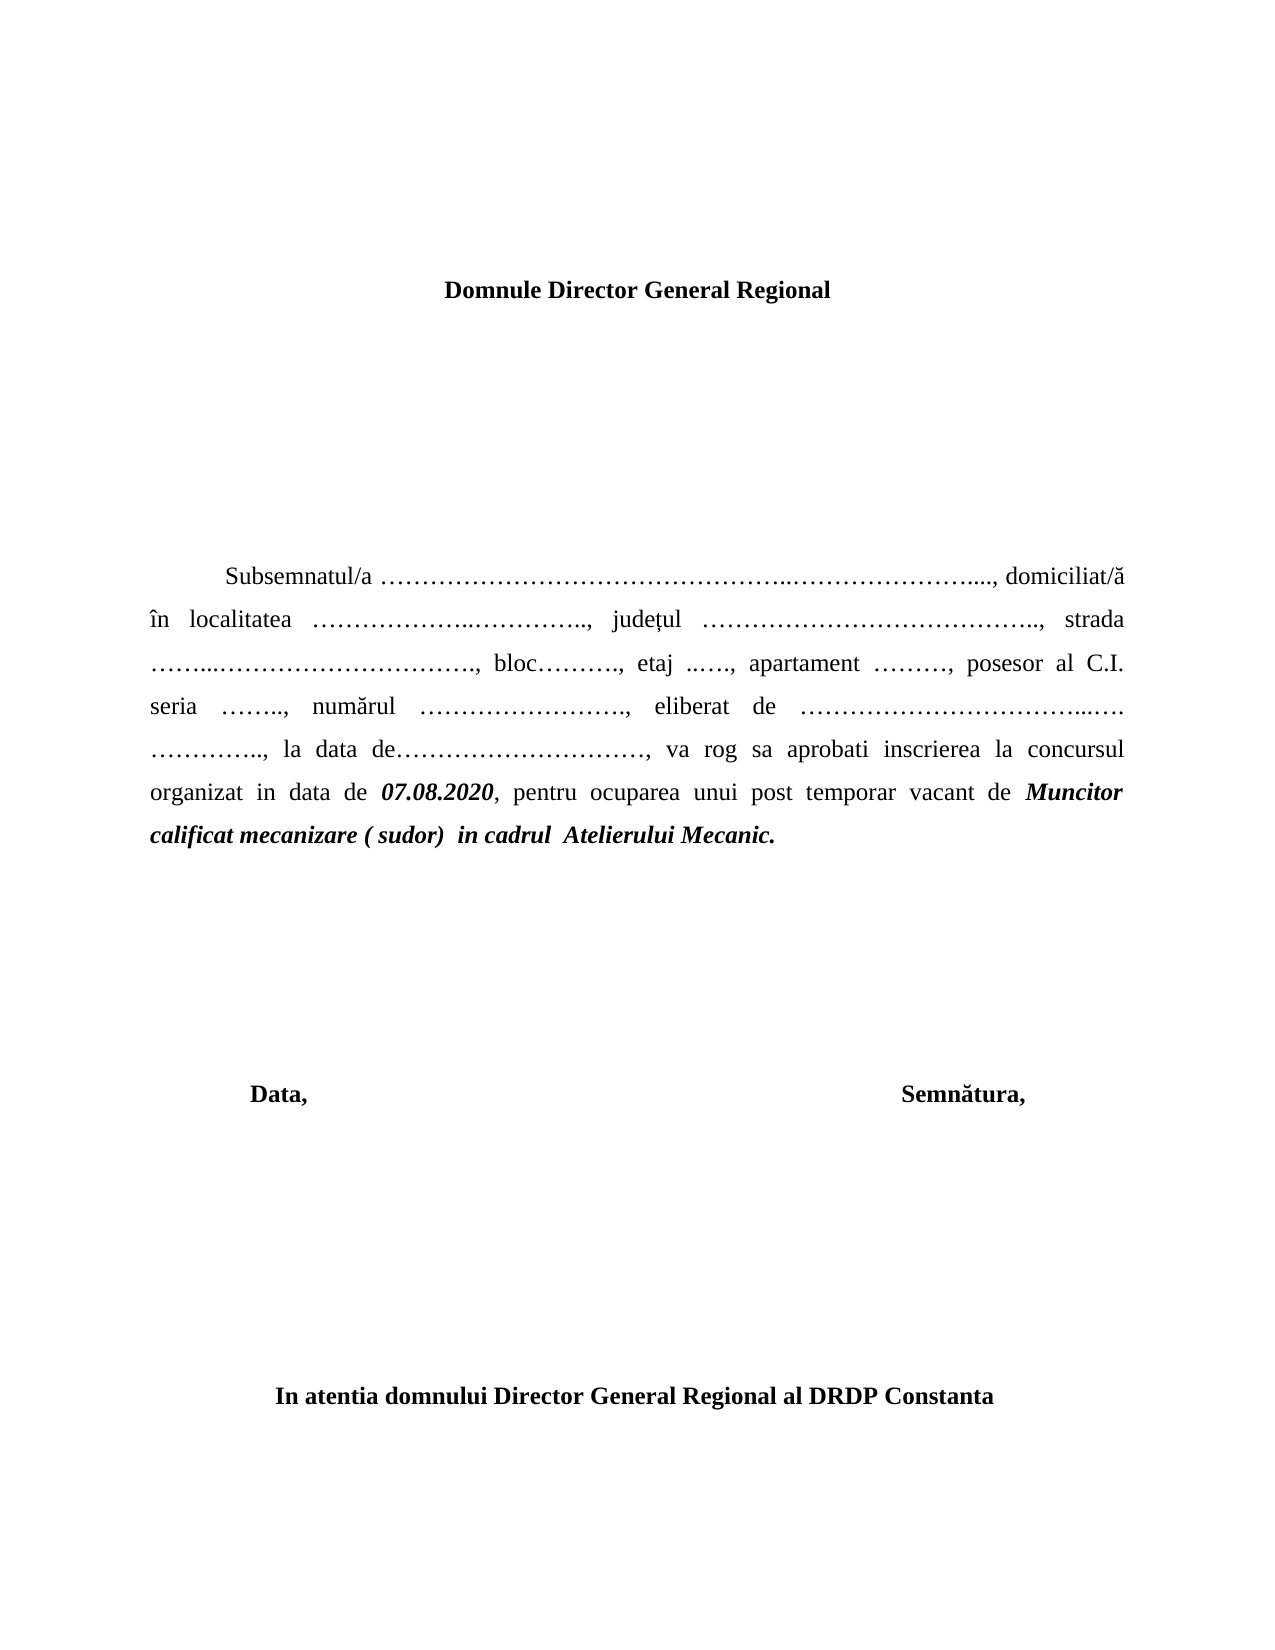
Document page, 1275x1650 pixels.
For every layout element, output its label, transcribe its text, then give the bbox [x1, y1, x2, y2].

text Data, Semnătura, [150, 1079, 1125, 1108]
text Domnule Director General Regional [150, 275, 1125, 304]
text Subsemnatul/a …………………………………………..…………………...., domiciliat/ă în localitatea ………………..………….., județul ………………………………….., strada ……...…………………………., bloc………., etaj ..…., apartament ………, posesor al C.I. seria …….., numărul ……………………., eliberat de ……………………………...….………….., la data de…………………………, va rog sa aprobati inscrierea la concursul organizat in data de 07.08.2020, pentru ocuparea unui post temporar vacant de Muncitor calificat mecanizare ( sudor) in cadrul Atelierului Mecanic. [150, 561, 1125, 849]
text In atentia domnului Director General Regional al DRDP Constanta [150, 1381, 1125, 1409]
